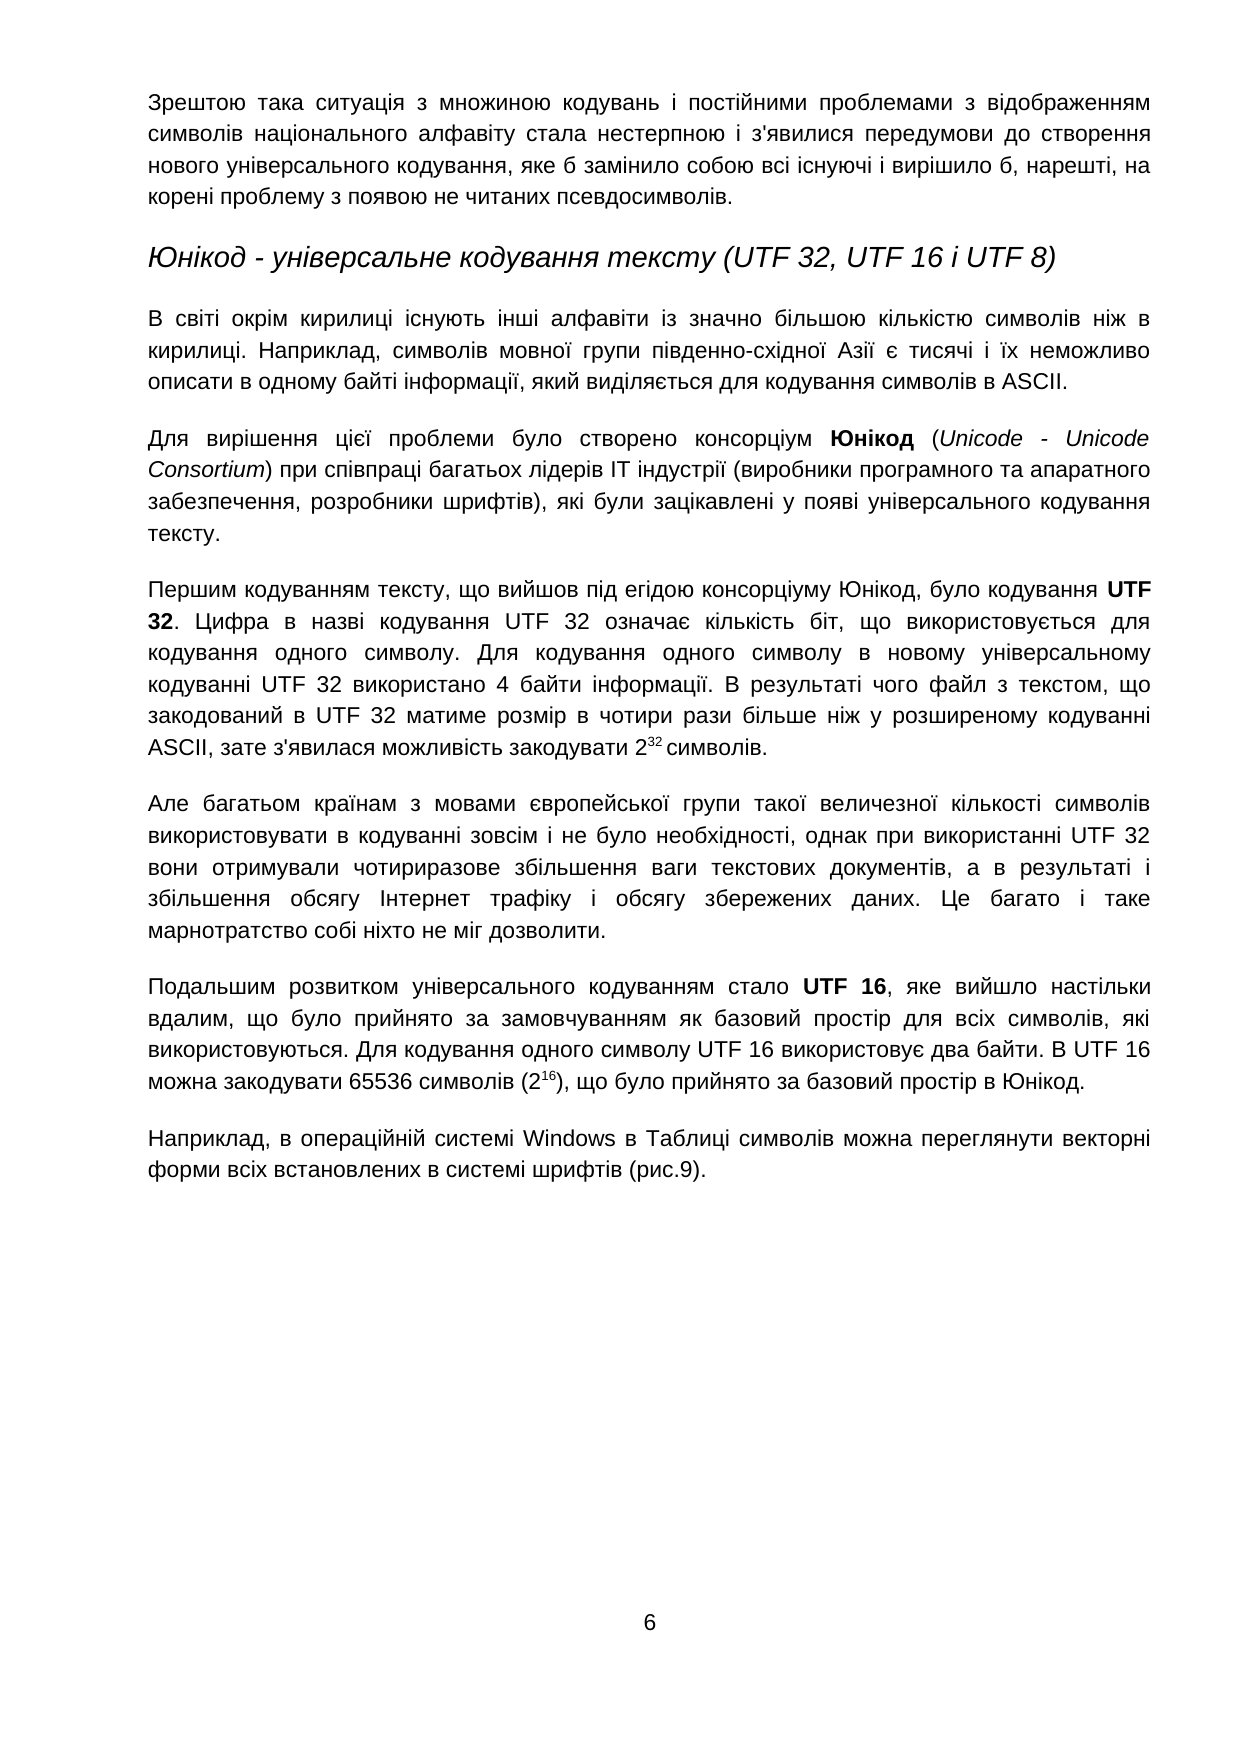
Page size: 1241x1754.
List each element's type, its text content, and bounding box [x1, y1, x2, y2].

subtitle Юнікод - універсальне кодування тексту (UTF 32, UTF 16 і UTF 8) [148, 240, 1152, 273]
text Для вирішення цієї проблеми було створено консорціум Юнікод (Unicode - Unicode Consortium) при співпраці багатьох лідерів IT індустрії (виробники програмного та апаратного забезпечення, розробники шрифтів), які були зацікавлені у появі універсального кодування тексту. [148, 425, 1152, 546]
text Першим кодуванням тексту, що вийшов під егідою консорціуму Юнікод, було кодування UTF 32. Цифра в назві кодування UTF 32 означає кількість біт, що використовується для кодування одного символу. Для кодування одного символу в новому універсальному кодуванні UTF 32 використано 4 байти інформації. В результаті чого файл з текстом, що закодований в UTF 32 матиме розмір в чотири рази більше ніж у розширеному кодуванні ASCII, зате з'явилася можливість закодувати 232 символів. [148, 576, 1152, 760]
text Подальшим розвитком універсального кодуванням стало UTF 16, яке вийшло настільки вдалим, що було прийнято за замовчуванням як базовий простір для всіх символів, які використовуються. Для кодування одного символу UTF 16 використовує два байти. В UTF 16 можна закодувати 65536 символів (216), що було прийнято за базовий простір в Юнікод. [148, 973, 1152, 1094]
text Наприклад, в операційній системі Windows в Таблиці символів можна переглянути векторні форми всіх встановлених в системі шрифтів (рис.9). [148, 1124, 1152, 1182]
text В світі окрім кирилиці існують інші алфавіти із значно більшою кількістю символів ніж в кирилиці. Наприклад, символів мовної групи південно-східної Азії є тисячі і їх неможливо описати в одному байті інформації, який виділяється для кодування символів в ASCII. [148, 305, 1152, 394]
text Зрештою така ситуація з множиною кодувань і постійними проблемами з відображенням символів національного алфавіту стала нестерпною і з'явилися передумови до створення нового універсального кодування, яке б замінило собою всі існуючі і вирішило б, нарешті, на корені проблему з появою не читаних псевдосимволів. [148, 89, 1152, 210]
text Але багатьом країнам з мовами європейської групи такої величезної кількості символів використовувати в кодуванні зовсім і не було необхідності, однак при використанні UTF 32 вони отримували чотириразове збільшення ваги текстових документів, а в результаті і збільшення обсягу Інтернет трафіку і обсягу збережених даних. Це багато і таке марнотратство собі ніхто не міг дозволити. [148, 790, 1152, 943]
